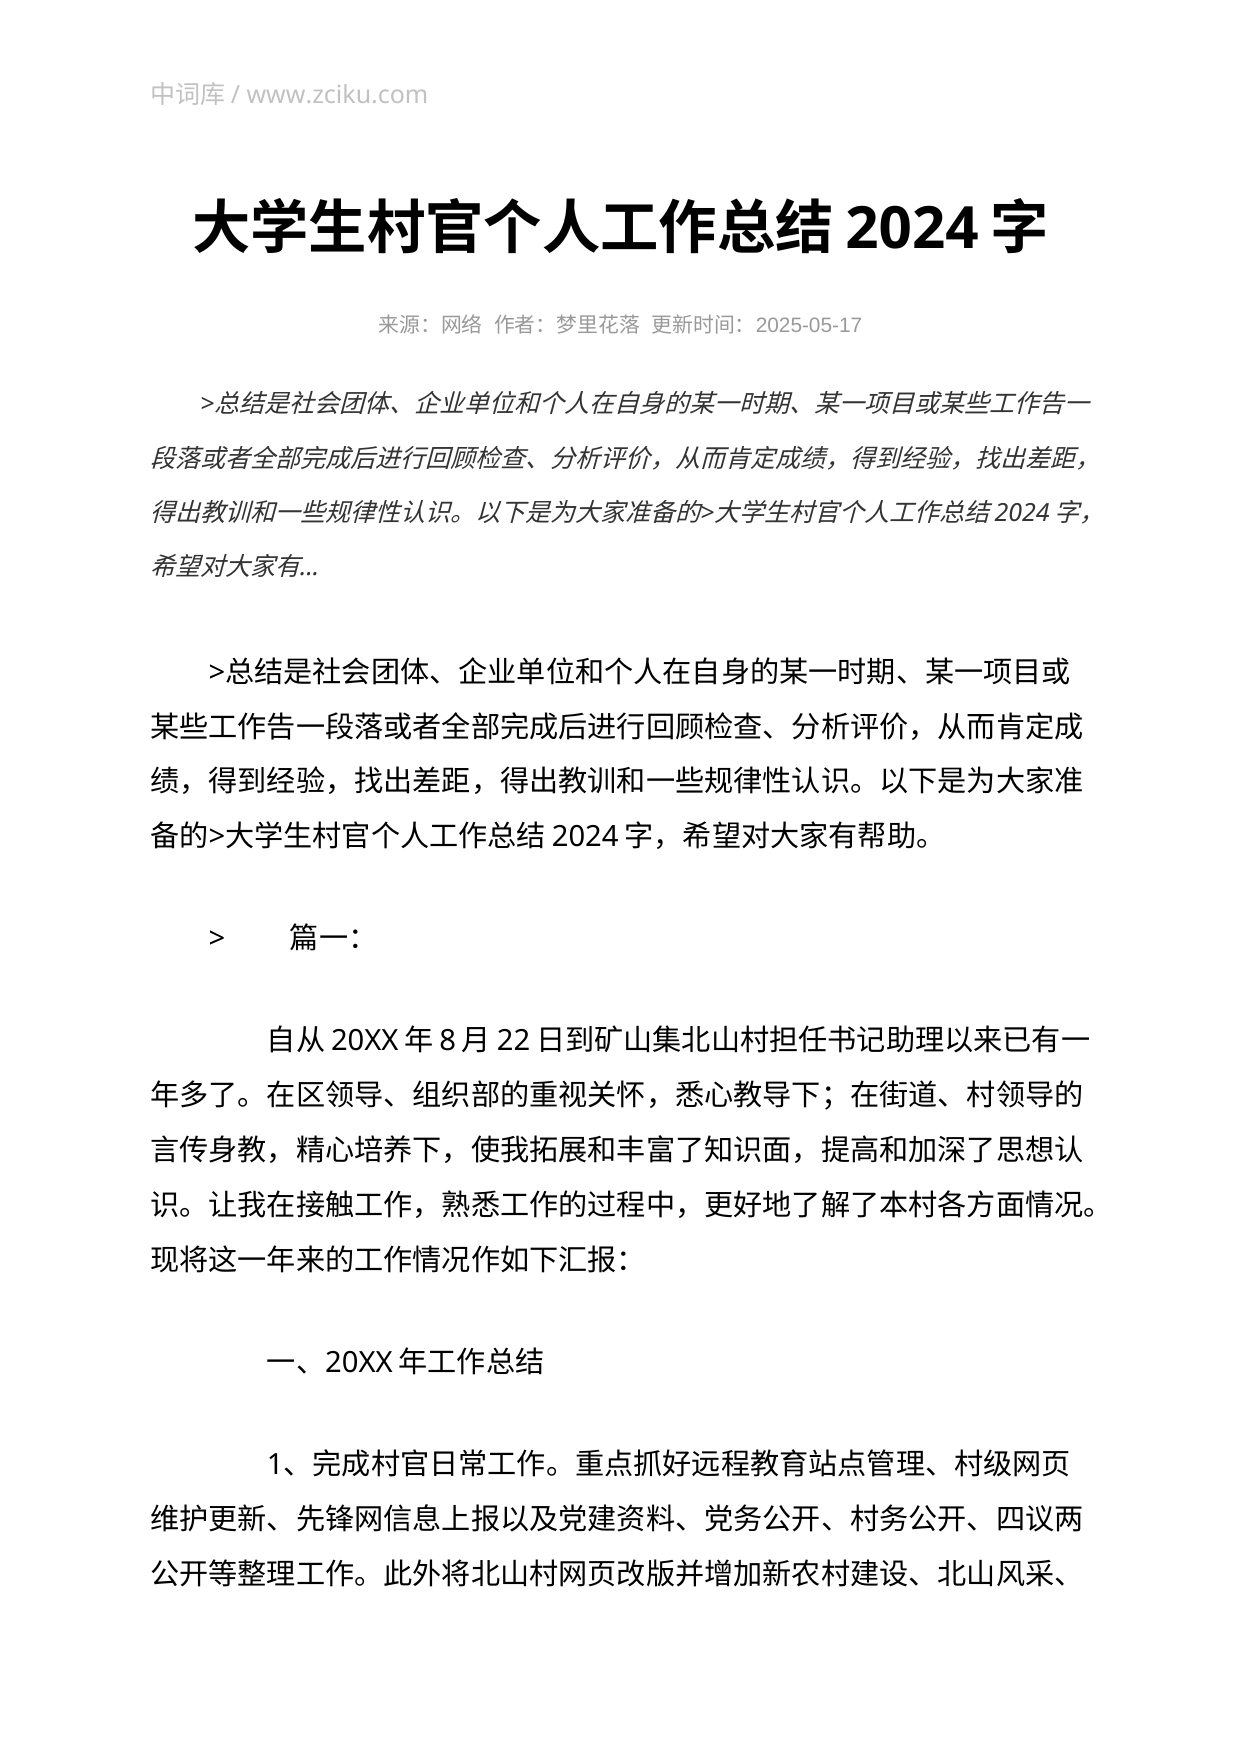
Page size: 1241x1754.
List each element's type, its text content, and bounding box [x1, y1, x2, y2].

text >总结是社会团体、企业单位和个人在自身的某一时期、某一项目或某些工作告一段落或者全部完成后进行回顾检查、分析评价，从而肯定成绩，得到经验，找出差距，得出教训和一些规律性认识。以下是为大家准备的>大学生村官个人工作总结2024字，希望对大家有... [150, 384, 1090, 583]
text >总结是社会团体、企业单位和个人在自身的某一时期、某一项目或某些工作告一段落或者全部完成后进行回顾检查、分析评价，从而肯定成绩，得到经验，找出差距，得出教训和一些规律性认识。以下是为大家准备的>大学生村官个人工作总结2024字，希望对大家有帮助。 [150, 648, 1090, 855]
subtitle 大学生村官个人工作总结2024字 [150, 181, 1090, 266]
text > 篇一： [150, 915, 1090, 957]
text 来源：网络 作者：梦里花落 更新时间：2025-05-17 [150, 313, 1090, 337]
text 自从20XX年8月22日到矿山集北山村担任书记助理以来已有一年多了。在区领导、组织部的重视关怀，悉心教导下；在街道、村领导的言传身教，精心培养下，使我拓展和丰富了知识面，提高和加深了思想认识。让我在接触工作，熟悉工作的过程中，更好地了解了本村各方面情况。现将这一年来的工作情况作如下汇报： [150, 1017, 1090, 1279]
text 一、20XX年工作总结 [150, 1338, 1090, 1381]
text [150, 1440, 1090, 1592]
